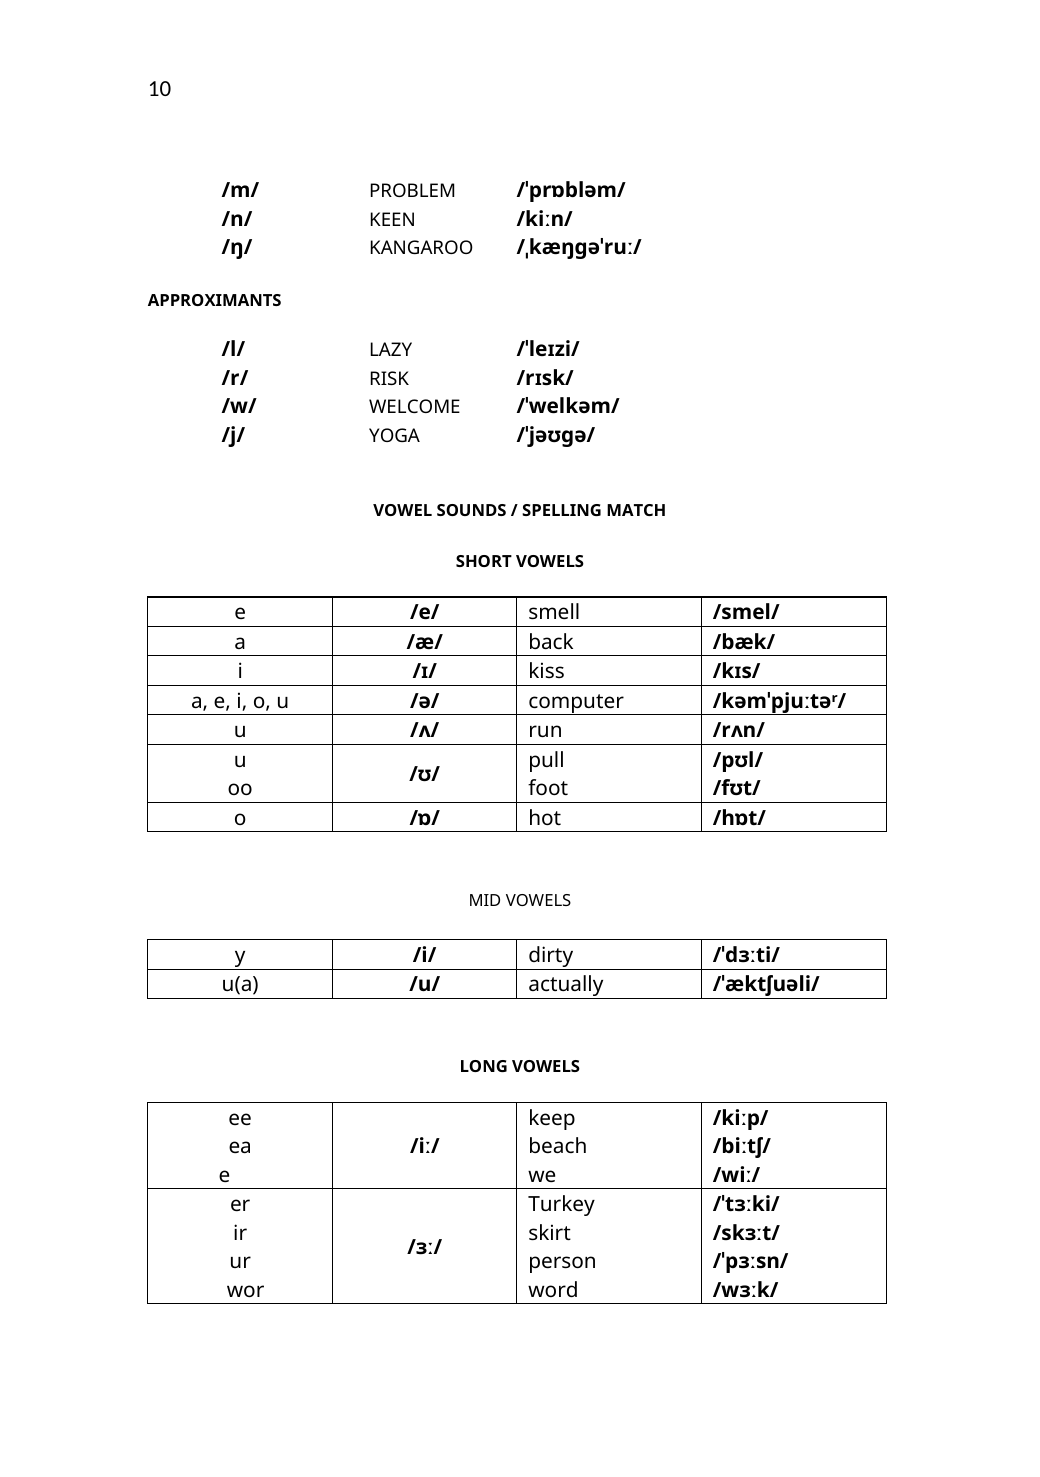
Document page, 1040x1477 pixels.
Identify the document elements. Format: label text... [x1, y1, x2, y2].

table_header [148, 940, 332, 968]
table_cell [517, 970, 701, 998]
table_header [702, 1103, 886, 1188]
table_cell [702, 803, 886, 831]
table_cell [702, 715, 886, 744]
text LONG VOWELS [148, 1055, 892, 1078]
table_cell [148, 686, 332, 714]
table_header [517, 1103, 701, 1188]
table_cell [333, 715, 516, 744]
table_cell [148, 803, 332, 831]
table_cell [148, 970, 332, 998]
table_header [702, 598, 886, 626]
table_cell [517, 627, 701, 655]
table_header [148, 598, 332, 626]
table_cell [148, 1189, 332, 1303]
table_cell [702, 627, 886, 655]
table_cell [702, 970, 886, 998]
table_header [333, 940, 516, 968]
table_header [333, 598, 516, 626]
text /w/ WELCOME /ˈwelkəm/ [148, 391, 892, 420]
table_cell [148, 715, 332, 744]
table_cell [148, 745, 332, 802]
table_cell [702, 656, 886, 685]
text /m/ PROBLEM /ˈprɒbləm/ [148, 176, 892, 204]
text /n/ KEEN /kiːn/ [148, 204, 892, 232]
text /r/ RISK /rɪsk/ [148, 363, 892, 391]
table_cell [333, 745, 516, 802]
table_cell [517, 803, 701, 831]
text MID VOWELS [148, 888, 892, 911]
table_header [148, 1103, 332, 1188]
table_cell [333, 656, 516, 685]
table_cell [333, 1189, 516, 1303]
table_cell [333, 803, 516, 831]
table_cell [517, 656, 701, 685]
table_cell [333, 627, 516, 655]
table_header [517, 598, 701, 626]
text /j/ YOGA /ˈjəʊgə/ [148, 420, 892, 448]
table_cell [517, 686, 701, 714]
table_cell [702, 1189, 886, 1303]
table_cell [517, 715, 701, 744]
text /l/ LAZY /ˈleɪzi/ [148, 334, 892, 363]
text SHORT VOWELS [148, 549, 892, 572]
text VOWEL SOUNDS / SPELLING MATCH [148, 499, 892, 522]
text /ŋ/ KANGAROO /ˌkæŋgəˈruː/ [148, 232, 892, 261]
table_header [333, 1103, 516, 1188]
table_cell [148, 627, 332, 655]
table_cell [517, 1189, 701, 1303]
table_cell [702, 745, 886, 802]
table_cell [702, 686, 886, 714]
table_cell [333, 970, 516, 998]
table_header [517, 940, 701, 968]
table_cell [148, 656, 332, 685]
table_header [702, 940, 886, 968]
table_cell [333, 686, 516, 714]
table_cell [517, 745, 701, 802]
text APPROXIMANTS [148, 289, 892, 312]
